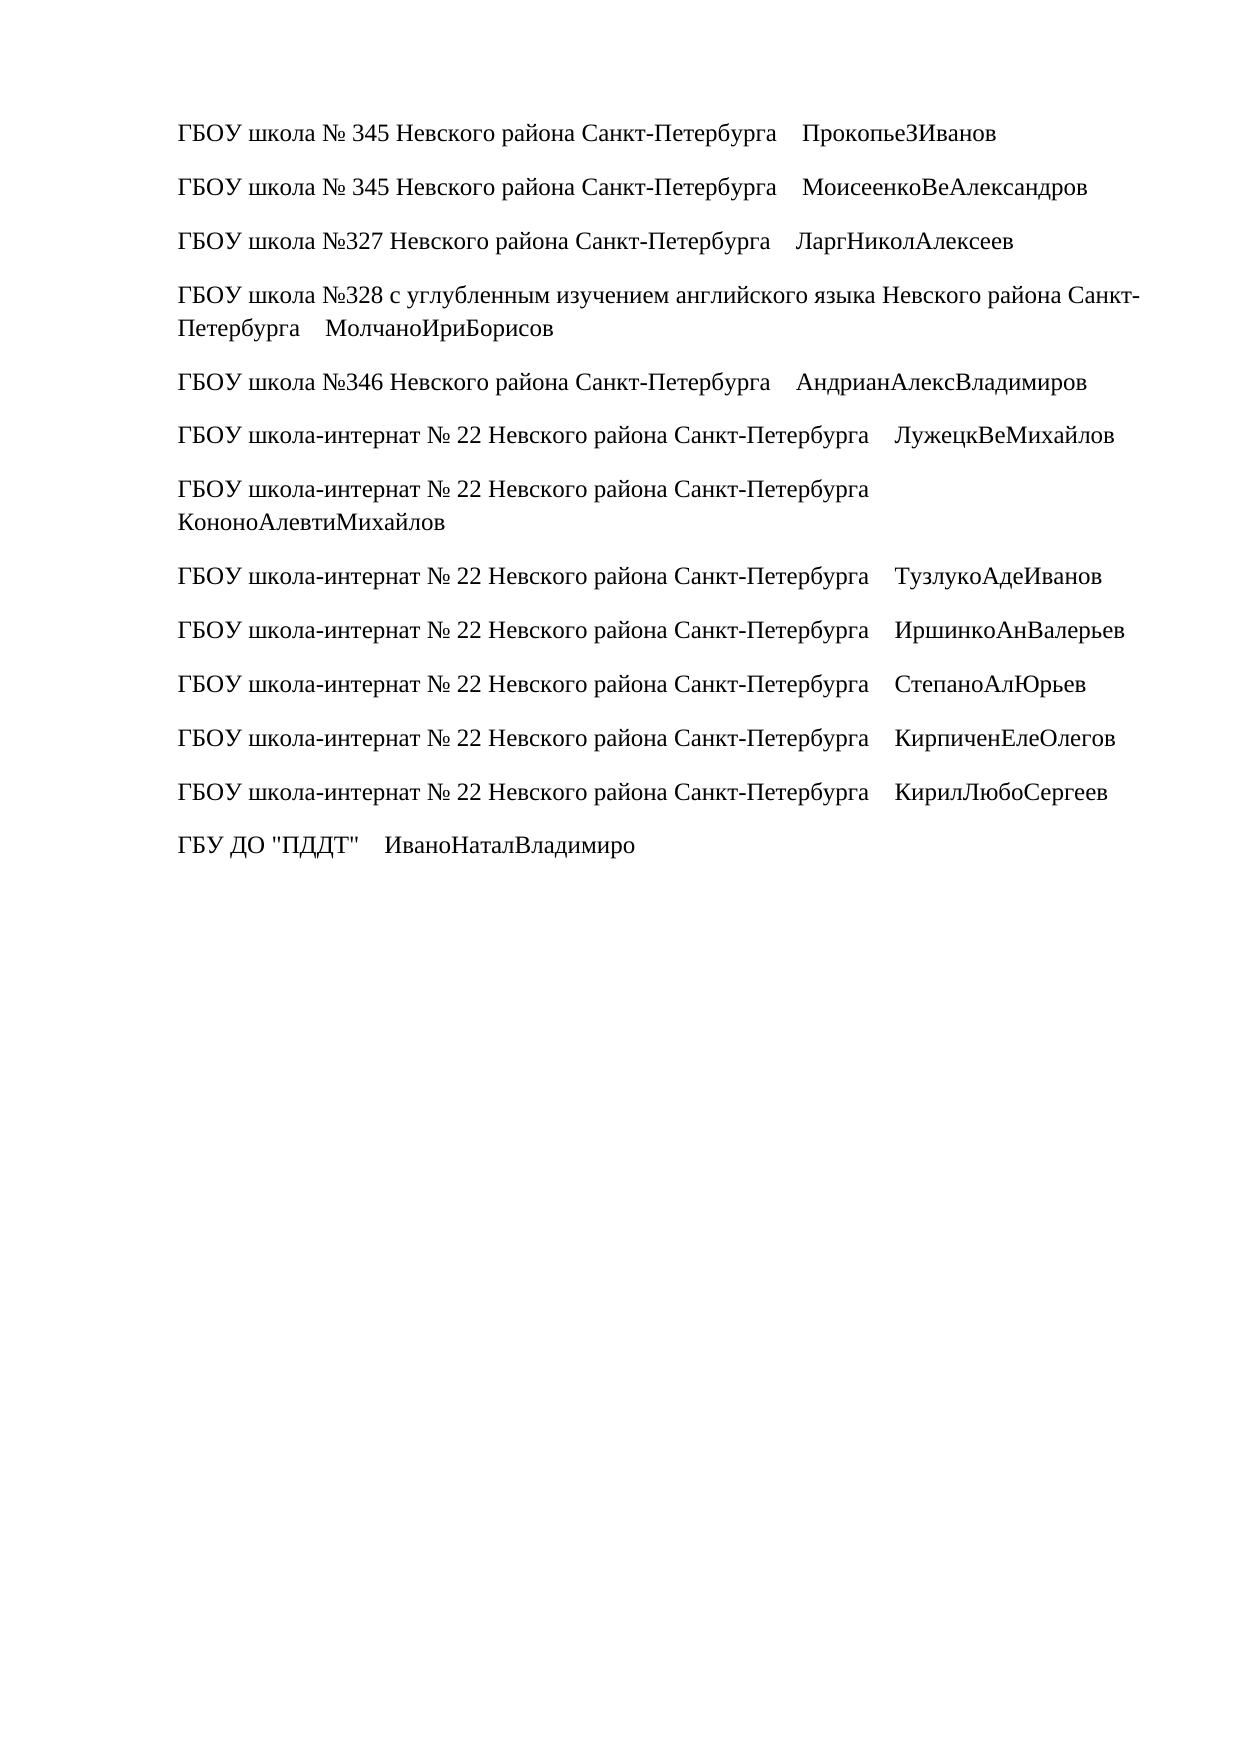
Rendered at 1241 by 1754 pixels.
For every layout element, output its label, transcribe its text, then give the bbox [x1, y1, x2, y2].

text ГБОУ школа-интернат № 22 Невского района Санкт-Петербурга СтепаноАлЮрьев [177, 669, 1152, 698]
text ГБУ ДО "ПДДТ" ИваноНаталВладимиро [177, 830, 1152, 859]
text ГБОУ школа-интернат № 22 Невского района Санкт-Петербурга ЛужецкВеМихайлов [177, 420, 1152, 449]
text ГБОУ школа-интернат № 22 Невского района Санкт-Петербурга КирпиченЕлеОлегов [177, 723, 1152, 751]
text ГБОУ школа-интернат № 22 Невского района Санкт-Петербурга ИршинкоАнВалерьев [177, 615, 1152, 644]
text ГБОУ школа №328 с углубленным изучением английского языка Невского района Санкт-Петербурга МолчаноИриБорисов [177, 280, 1152, 341]
text ГБОУ школа-интернат № 22 Невского района Санкт-Петербурга ТузлукоАдеИванов [177, 561, 1152, 590]
text ГБОУ школа №327 Невского района Санкт-Петербурга ЛаргНиколАлексеев [177, 226, 1152, 254]
text ГБОУ школа № 345 Невского района Санкт-Петербурга МоисеенкоВеАлександров [177, 172, 1152, 201]
text ГБОУ школа-интернат № 22 Невского района Санкт-Петербурга КирилЛюбоСергеев [177, 777, 1152, 805]
text ГБОУ школа-интернат № 22 Невского района Санкт-Петербурга КононоАлевтиМихайлов [177, 474, 1152, 536]
text ГБОУ школа №346 Невского района Санкт-Петербурга АндрианАлексВладимиров [177, 367, 1152, 395]
text ГБОУ школа № 345 Невского района Санкт-Петербурга ПрокопьеЗИванов [177, 118, 1152, 147]
